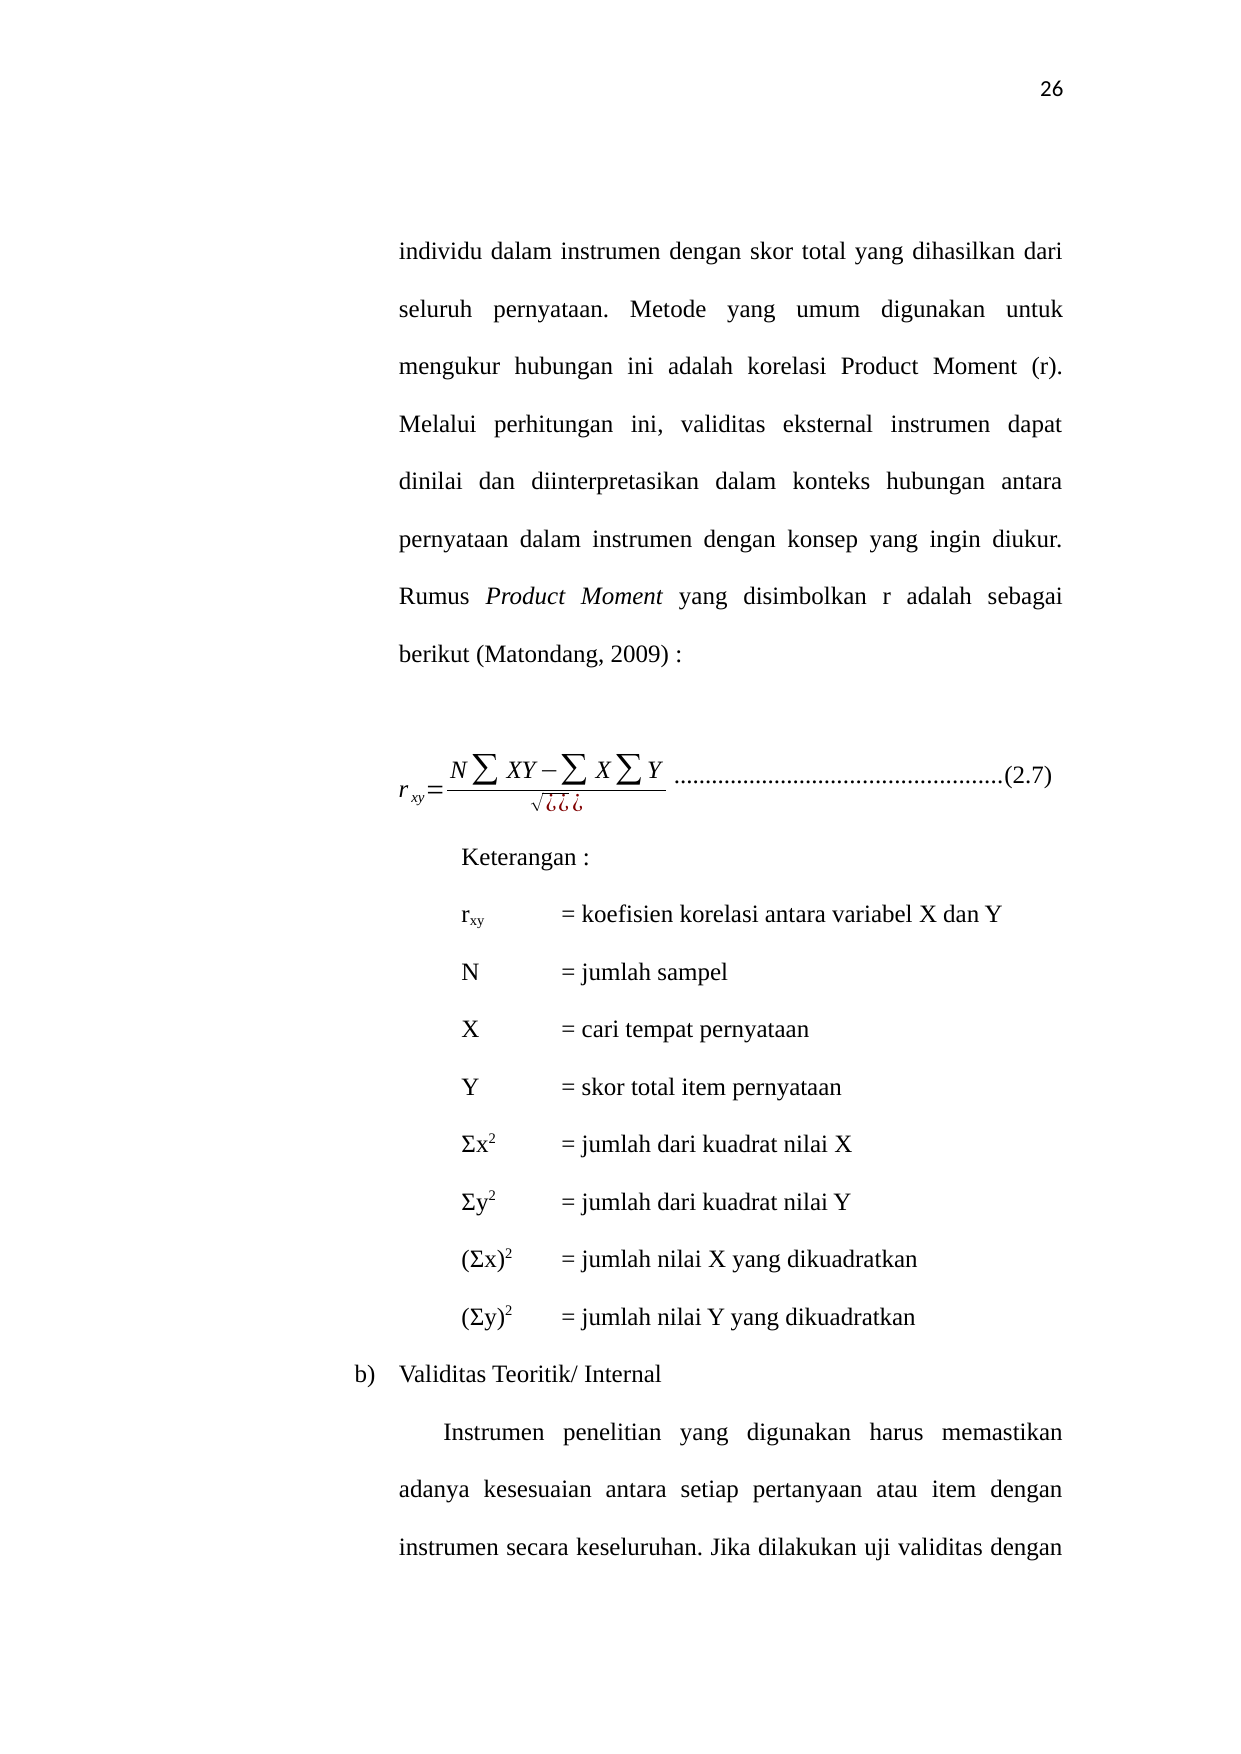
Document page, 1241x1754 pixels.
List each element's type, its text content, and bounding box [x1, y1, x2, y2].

list (2.7) [354, 754, 1063, 813]
list Σx2 = jumlah dari kuadrat nilai X [461, 1129, 1063, 1158]
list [399, 1417, 1063, 1561]
list X = cari tempat pernyataan [461, 1014, 1063, 1043]
list Y = skor total item pernyataan [461, 1072, 1063, 1101]
list (Σx)2 = jumlah nilai X yang dikuadratkan [461, 1244, 1063, 1273]
list Keterangan : [461, 842, 1063, 871]
list rxy = koefisien korelasi antara variabel X dan Y [461, 899, 1063, 928]
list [399, 236, 1063, 667]
list Σy2 = jumlah dari kuadrat nilai Y [461, 1187, 1063, 1216]
list N = jumlah sampel [461, 957, 1063, 986]
list (Σy)2 = jumlah nilai Y yang dikuadratkan [461, 1302, 1063, 1331]
list Validitas Teoritik/ Internal [354, 1359, 1063, 1388]
